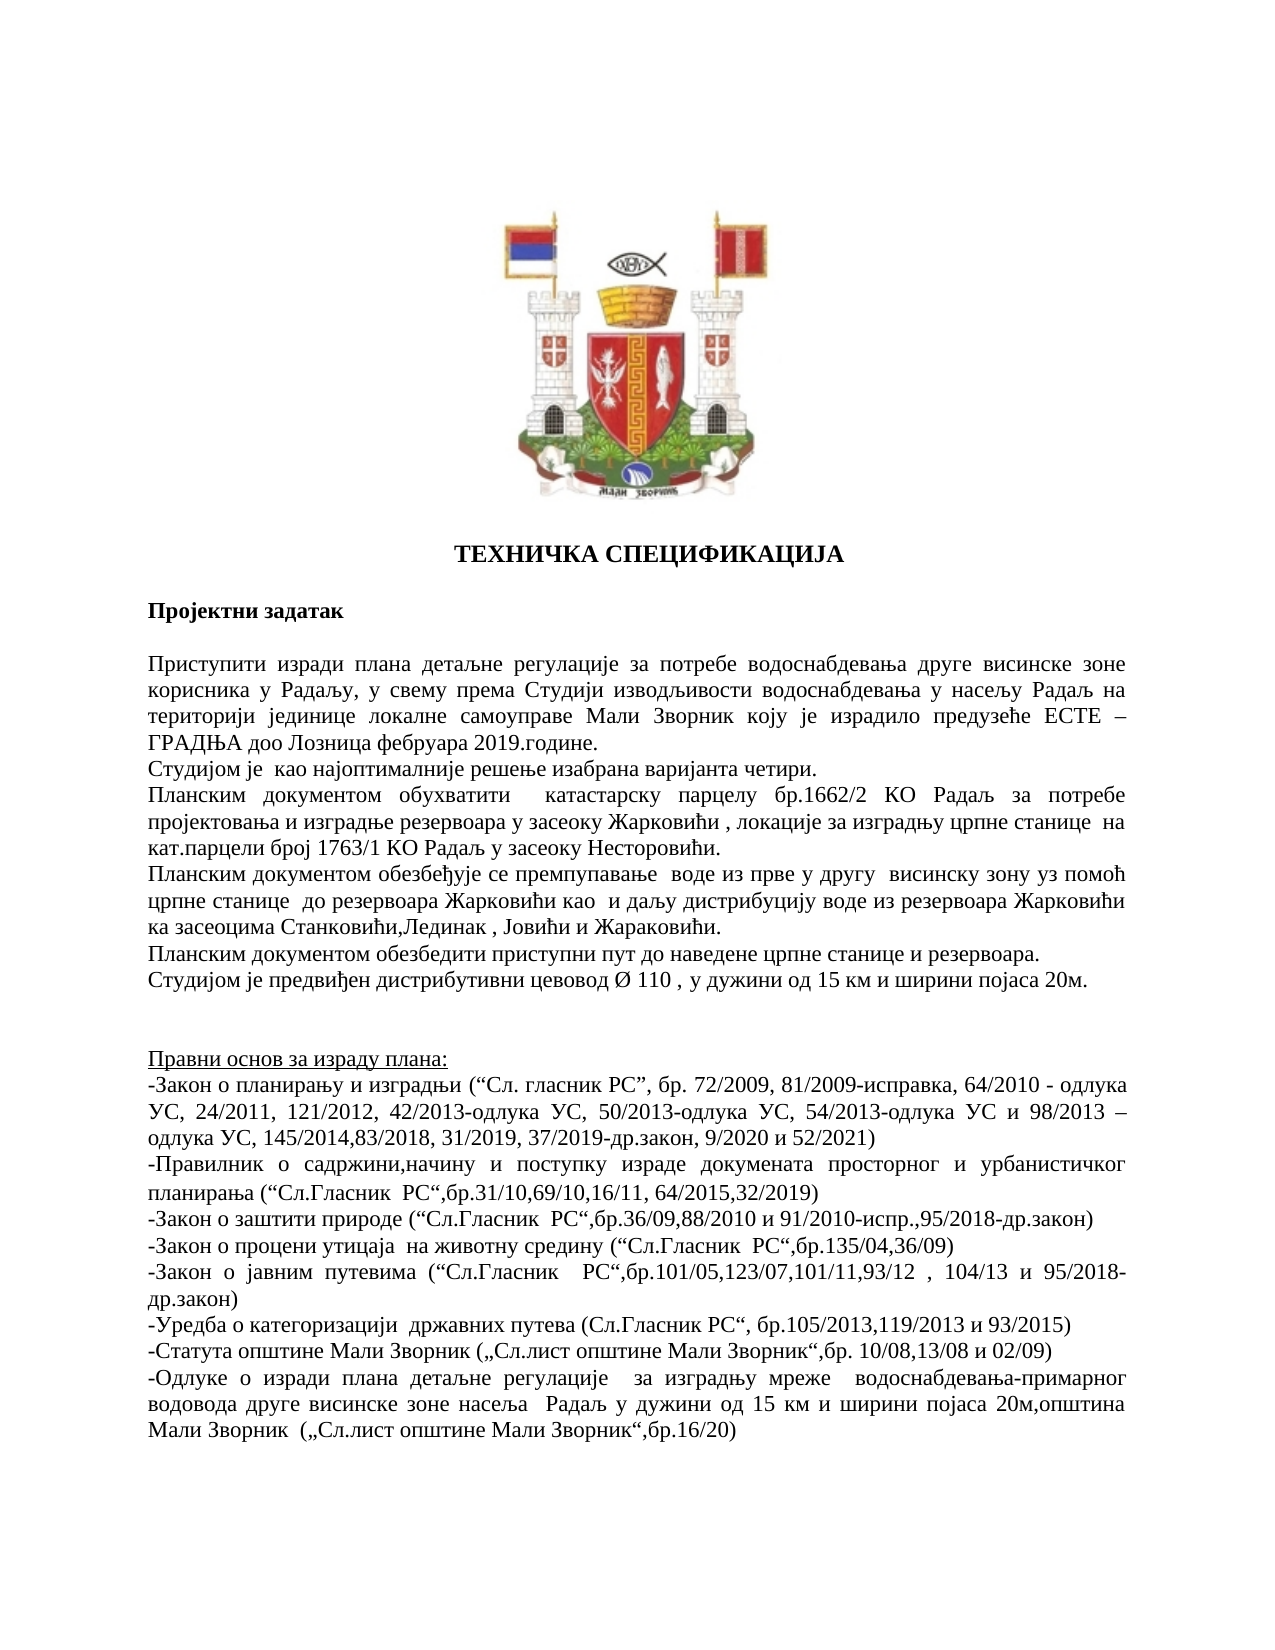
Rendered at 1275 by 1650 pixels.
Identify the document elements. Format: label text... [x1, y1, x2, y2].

text -Закон о заштити природе (“Сл.Гласник РС“,бр.36/09,88/2010 и 91/2010-испр.,95/2018-др.закон) [148, 1206, 1127, 1232]
text -Закон о планирању и изградњи (“Сл. гласник РС”, бр. 72/2009, 81/2009-исправка, 64/2010 - одлука УС, 24/2011, 121/2012, 42/2013-одлука УС, 50/2013-одлука УС, 54/2013-одлука УС и 98/2013 – одлука УС, 145/2014,83/2018, 31/2019, 37/2019-др.закон, 9/2020 и 52/2021) [148, 1071, 1127, 1150]
text Пројектни задатак [148, 597, 1127, 623]
text -Уредба о категоризацији државних путева (Сл.Гласник РС“, бр.105/2013,119/2013 и 93/2015) [148, 1311, 1127, 1337]
text -Закон о процени утицаја на животну средину (“Сл.Гласник РС“,бр.135/04,36/09) [148, 1232, 1127, 1258]
picture [481, 200, 794, 514]
text ТЕХНИЧКА СПЕЦИФИКАЦИЈА [73, 539, 1231, 568]
text Студијом је предвиђен дистрибутивни цевовод Ø 110 , у дужини од 15 км и ширини појаса 20м. [148, 966, 1127, 992]
text -Правилник о садржини,начину и поступку израде докумената просторног и урбанистичког планирања (“Сл.Гласник РС“,бр.31/10,69/10,16/11, 64/2015,32/2019) [148, 1150, 1127, 1206]
text -Закон о јавним путевима (“Сл.Гласник РС“,бр.101/05,123/07,101/11,93/12 , 104/13 и 95/2018-др.закон) [148, 1258, 1127, 1311]
text -Статута општине Мали Зворник („Сл.лист општине Мали Зворник“,бр. 10/08,13/08 и 02/09) [148, 1337, 1127, 1364]
text Планским документом обухватити катастарску парцелу бр.1662/2 КО Радаљ за потребе пројектовања и изградње резервоара у засеоку Жарковићи , локације за изградњу црпне станице на кат.парцели број 1763/1 КО Радаљ у засеоку Несторовићи. [148, 781, 1127, 861]
text Планским документом обезбедити приступни пут до наведене црпне станице и резервоара. [148, 939, 1127, 966]
text Планским документом обезбеђује се премпупавање воде из прве у другу висинску зону уз помоћ црпне станице до резервоара Жарковићи као и даљу дистрибуцију воде из резервоара Жарковићи ка засеоцима Станковићи,Лединак , Јовићи и Жараковићи. [148, 861, 1127, 939]
text Студијом је као најоптималније решење изабрана варијанта четири. [148, 755, 1127, 781]
text -Одлуке о изради плана детаљне регулације за изградњу мреже водоснабдевања-примарног водовода друге висинске зоне насеља Радаљ у дужини од 15 км и ширини појаса 20м,општина Мали Зворник („Сл.лист општине Мали Зворник“,бр.16/20) [148, 1364, 1127, 1443]
text Правни основ за израду плана: [148, 1045, 1127, 1071]
text Приступити изради плана детаљне регулације за потребе водоснабдевања друге висинске зоне корисника у Радаљу, у свему према Студији изводљивости водоснабдевања у насељу Радаљ на територији јединице локалне самоуправе Мали Зворник коју је израдило предузеће ЕСТЕ –ГРАДЊА доо Лозница фебруара 2019.године. [148, 650, 1127, 755]
